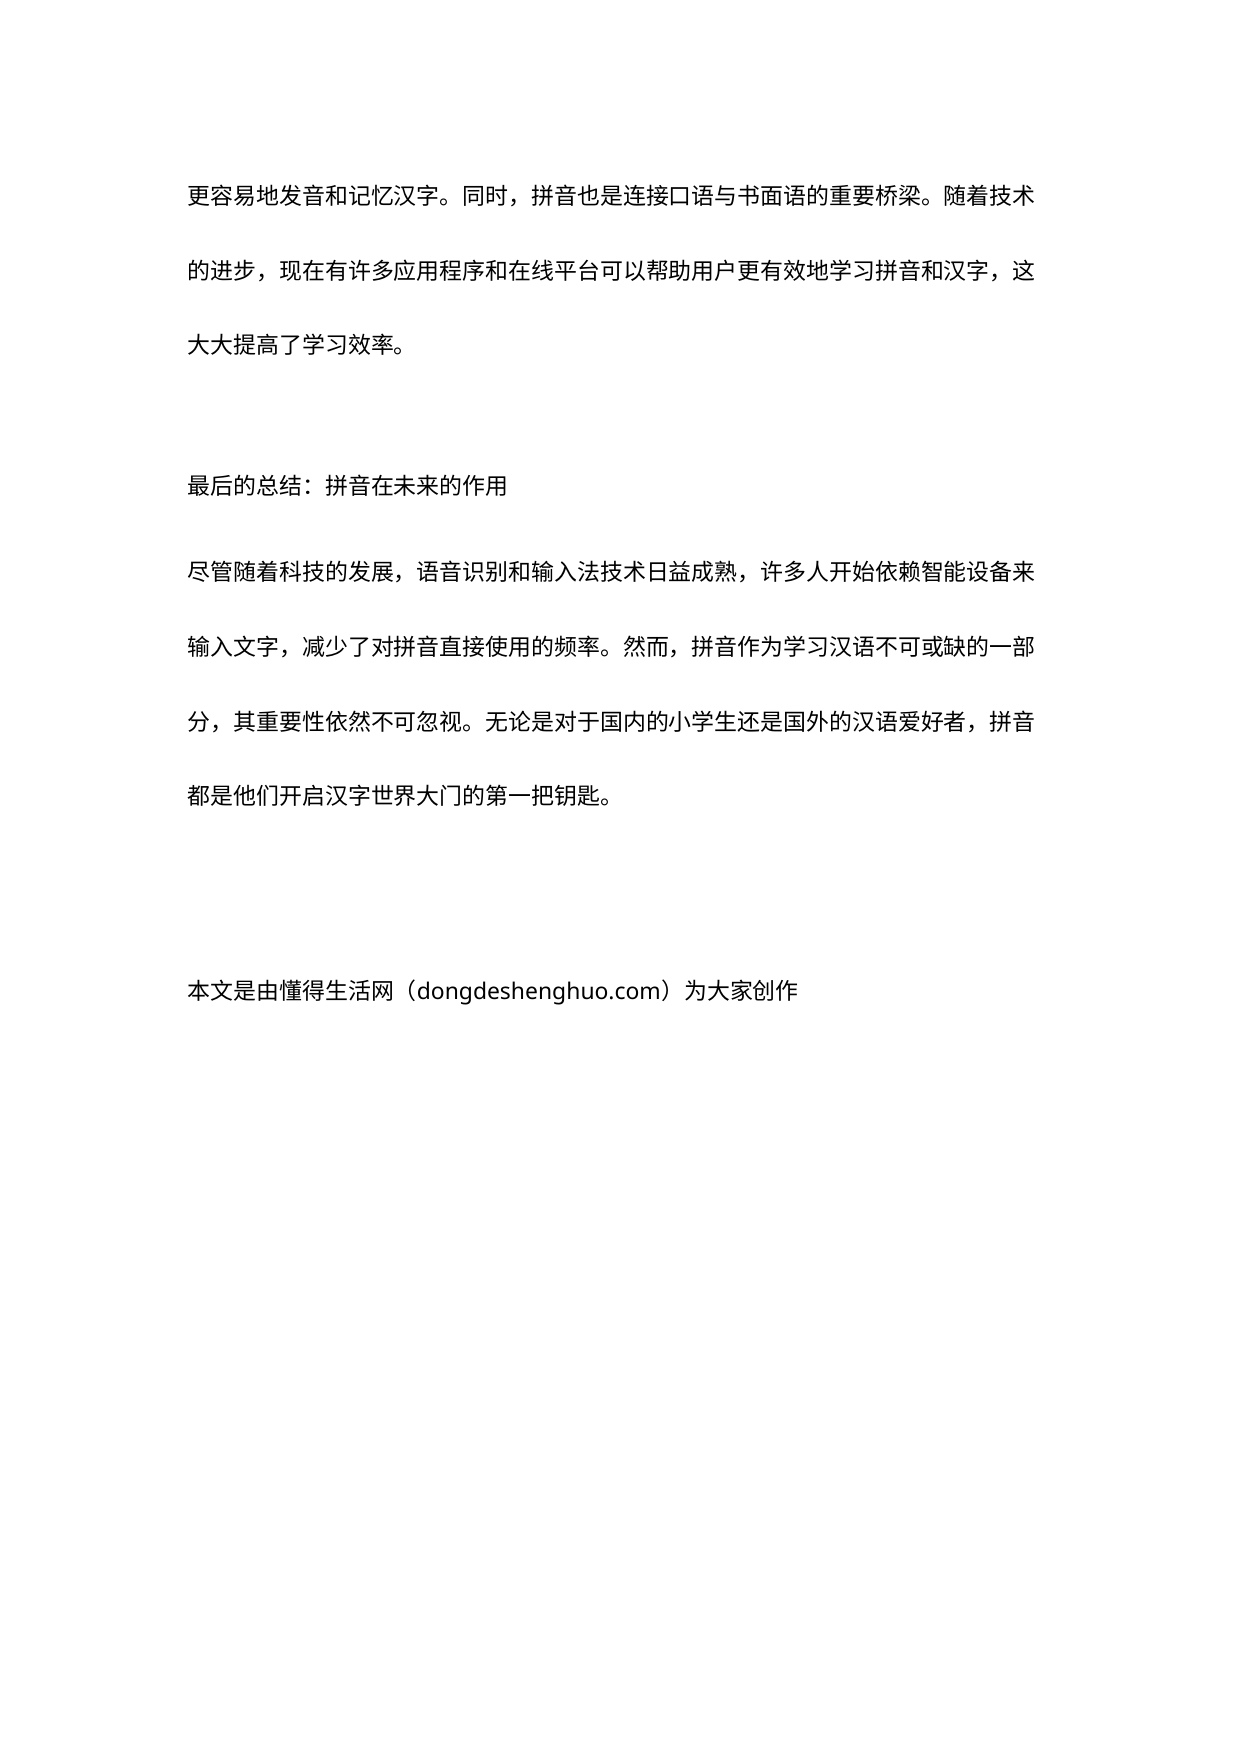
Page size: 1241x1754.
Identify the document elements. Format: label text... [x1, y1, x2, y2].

text 最后的总结：拼音在未来的作用 [187, 452, 1053, 517]
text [187, 162, 1053, 376]
text 尽管随着科技的发展，语音识别和输入法技术日益成熟，许多人开始依赖智能设备来输入文字，减少了对拼音直接使用的频率。然而，拼音作为学习汉语不可或缺的一部分，其重要性依然不可忽视。无论是对于国内的小学生还是国外的汉语爱好者，拼音都是他们开启汉字世界大门的第一把钥匙。 [187, 538, 1053, 827]
text 本文是由懂得生活网（dongdeshenghuo.com）为大家创作 [187, 957, 1053, 1022]
